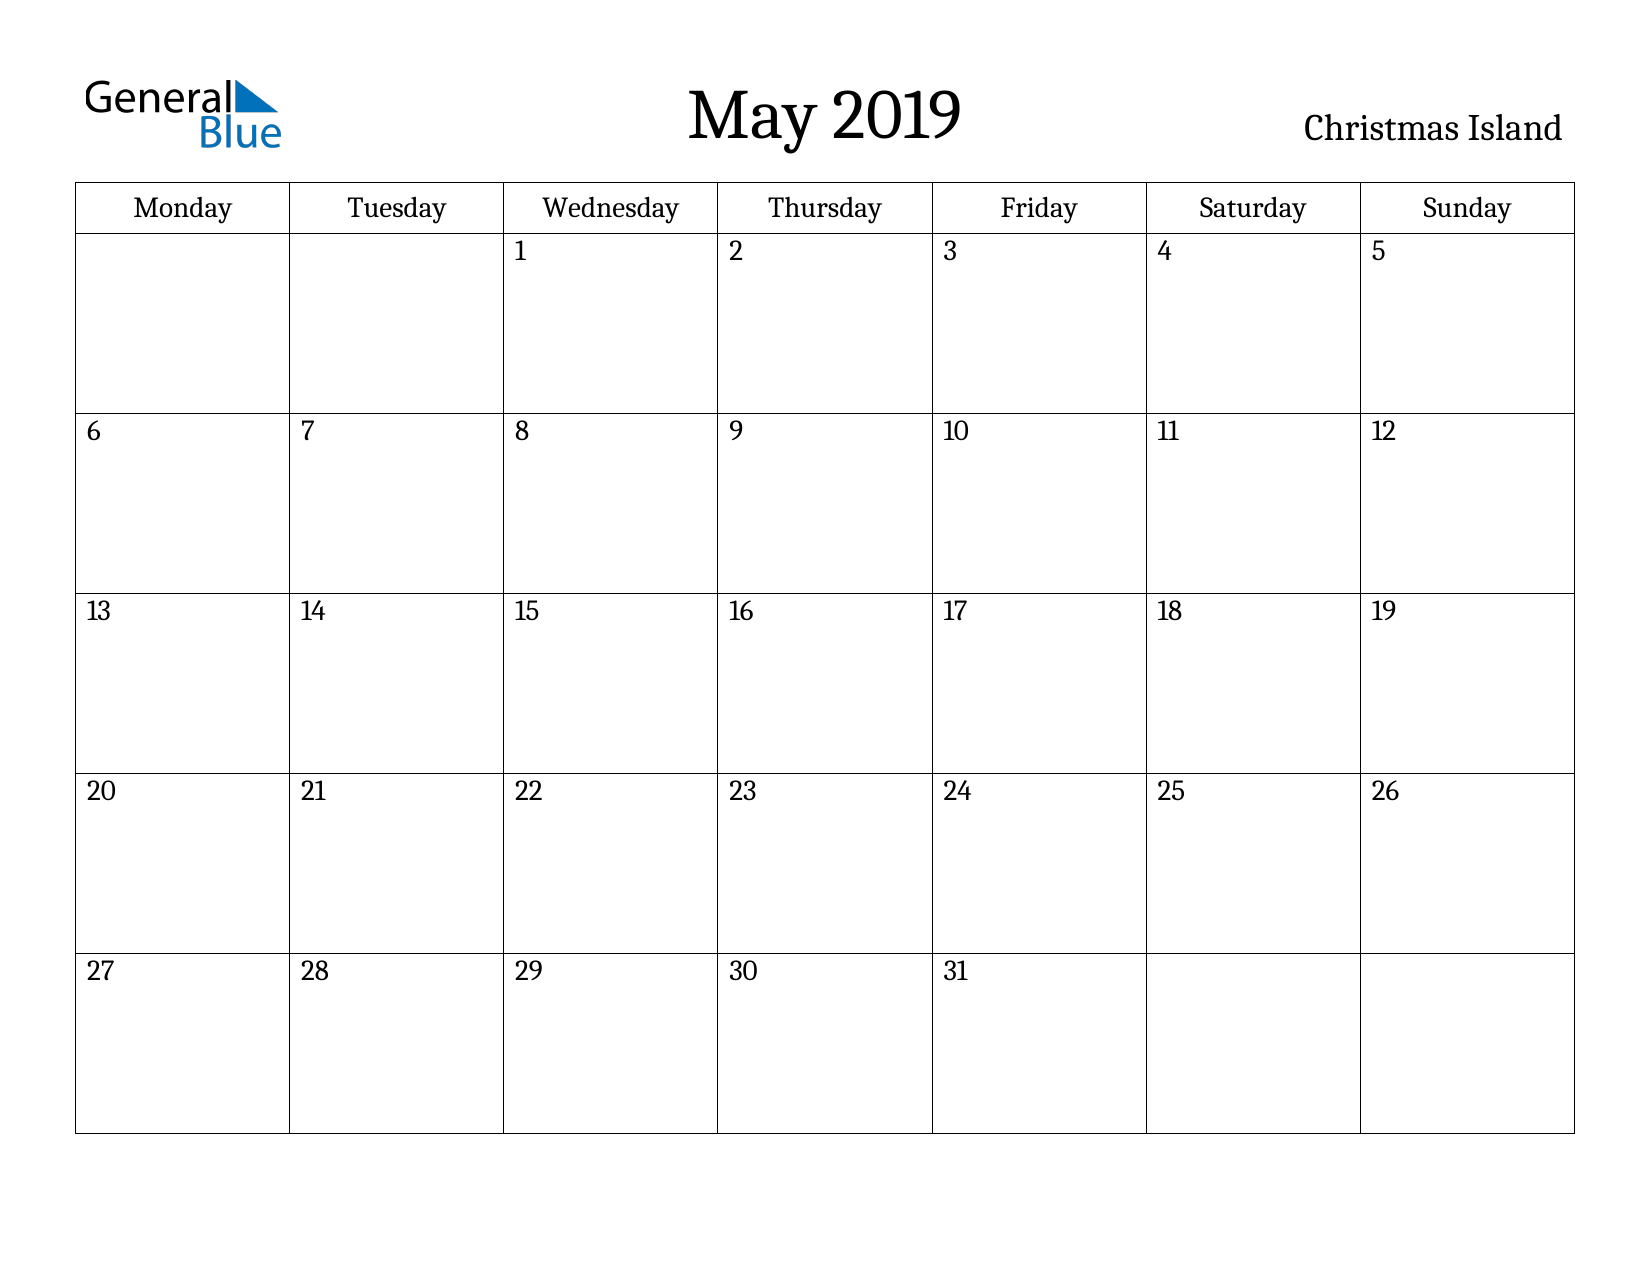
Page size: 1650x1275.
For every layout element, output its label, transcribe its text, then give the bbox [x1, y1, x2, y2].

table_cell [718, 808, 932, 953]
table_cell [933, 627, 1146, 773]
table_cell [1361, 448, 1574, 593]
table_cell [933, 988, 1146, 1133]
table_cell 9 [718, 414, 932, 447]
table_cell [76, 627, 289, 773]
table_cell [718, 448, 932, 593]
table_cell 8 [504, 414, 717, 447]
table_cell [1147, 808, 1360, 953]
table_cell [504, 267, 717, 413]
table_cell [718, 267, 932, 413]
table_cell [76, 988, 289, 1133]
table_cell [504, 988, 717, 1133]
table_cell Tuesday [290, 183, 503, 233]
table_cell 15 [504, 594, 717, 627]
table_cell [1361, 627, 1574, 773]
table_cell 11 [1147, 414, 1360, 447]
table_cell [290, 988, 503, 1133]
table_header May 2019 [504, 75, 1146, 182]
table_cell [290, 808, 503, 953]
table_cell 31 [933, 954, 1146, 987]
table_cell [76, 808, 289, 953]
table_cell [1147, 954, 1360, 987]
table_cell 13 [76, 594, 289, 627]
table_cell [1361, 267, 1574, 413]
table_cell Thursday [718, 183, 932, 233]
table_cell 3 [933, 234, 1146, 267]
table_header Christmas Island [1146, 75, 1574, 182]
table_cell 27 [76, 954, 289, 987]
table_cell [504, 448, 717, 593]
table_cell Wednesday [504, 183, 717, 233]
table_cell [933, 808, 1146, 953]
table_cell [718, 627, 932, 773]
table_cell 2 [718, 234, 932, 267]
table_cell 1 [504, 234, 717, 267]
table_cell 18 [1147, 594, 1360, 627]
table_cell [1147, 988, 1360, 1133]
table_cell 22 [504, 774, 717, 807]
table_cell 17 [933, 594, 1146, 627]
table_cell 19 [1361, 594, 1574, 627]
table_cell [290, 267, 503, 413]
table_cell [933, 448, 1146, 593]
table_cell [1147, 627, 1360, 773]
table_cell Sunday [1361, 183, 1574, 233]
table_cell [290, 234, 503, 267]
table_cell 10 [933, 414, 1146, 447]
table_cell 20 [76, 774, 289, 807]
table_cell [76, 448, 289, 593]
table_cell 7 [290, 414, 503, 447]
table_cell Monday [76, 183, 289, 233]
table_cell [1147, 267, 1360, 413]
table_cell 23 [718, 774, 932, 807]
table_cell [1147, 448, 1360, 593]
table_cell 5 [1361, 234, 1574, 267]
table_cell 28 [290, 954, 503, 987]
table_cell [933, 267, 1146, 413]
table_cell [290, 627, 503, 773]
table_cell 16 [718, 594, 932, 627]
table_cell 12 [1361, 414, 1574, 447]
table_cell 24 [933, 774, 1146, 807]
table_cell [1361, 954, 1574, 987]
table_cell [1361, 988, 1574, 1133]
picture [86, 80, 281, 148]
table_cell 14 [290, 594, 503, 627]
table_cell [504, 627, 717, 773]
table_cell 29 [504, 954, 717, 987]
table_cell 21 [290, 774, 503, 807]
table_cell 25 [1147, 774, 1360, 807]
table_cell Friday [933, 183, 1146, 233]
table_cell 26 [1361, 774, 1574, 807]
table_cell [76, 234, 289, 267]
table_cell [76, 267, 289, 413]
table_cell [718, 988, 932, 1133]
table_cell Saturday [1147, 183, 1360, 233]
table_cell 6 [76, 414, 289, 447]
table_cell 4 [1147, 234, 1360, 267]
table_cell [1361, 808, 1574, 953]
table_header [76, 75, 503, 182]
table_cell [290, 448, 503, 593]
table_cell 30 [718, 954, 932, 987]
table_cell [504, 808, 717, 953]
